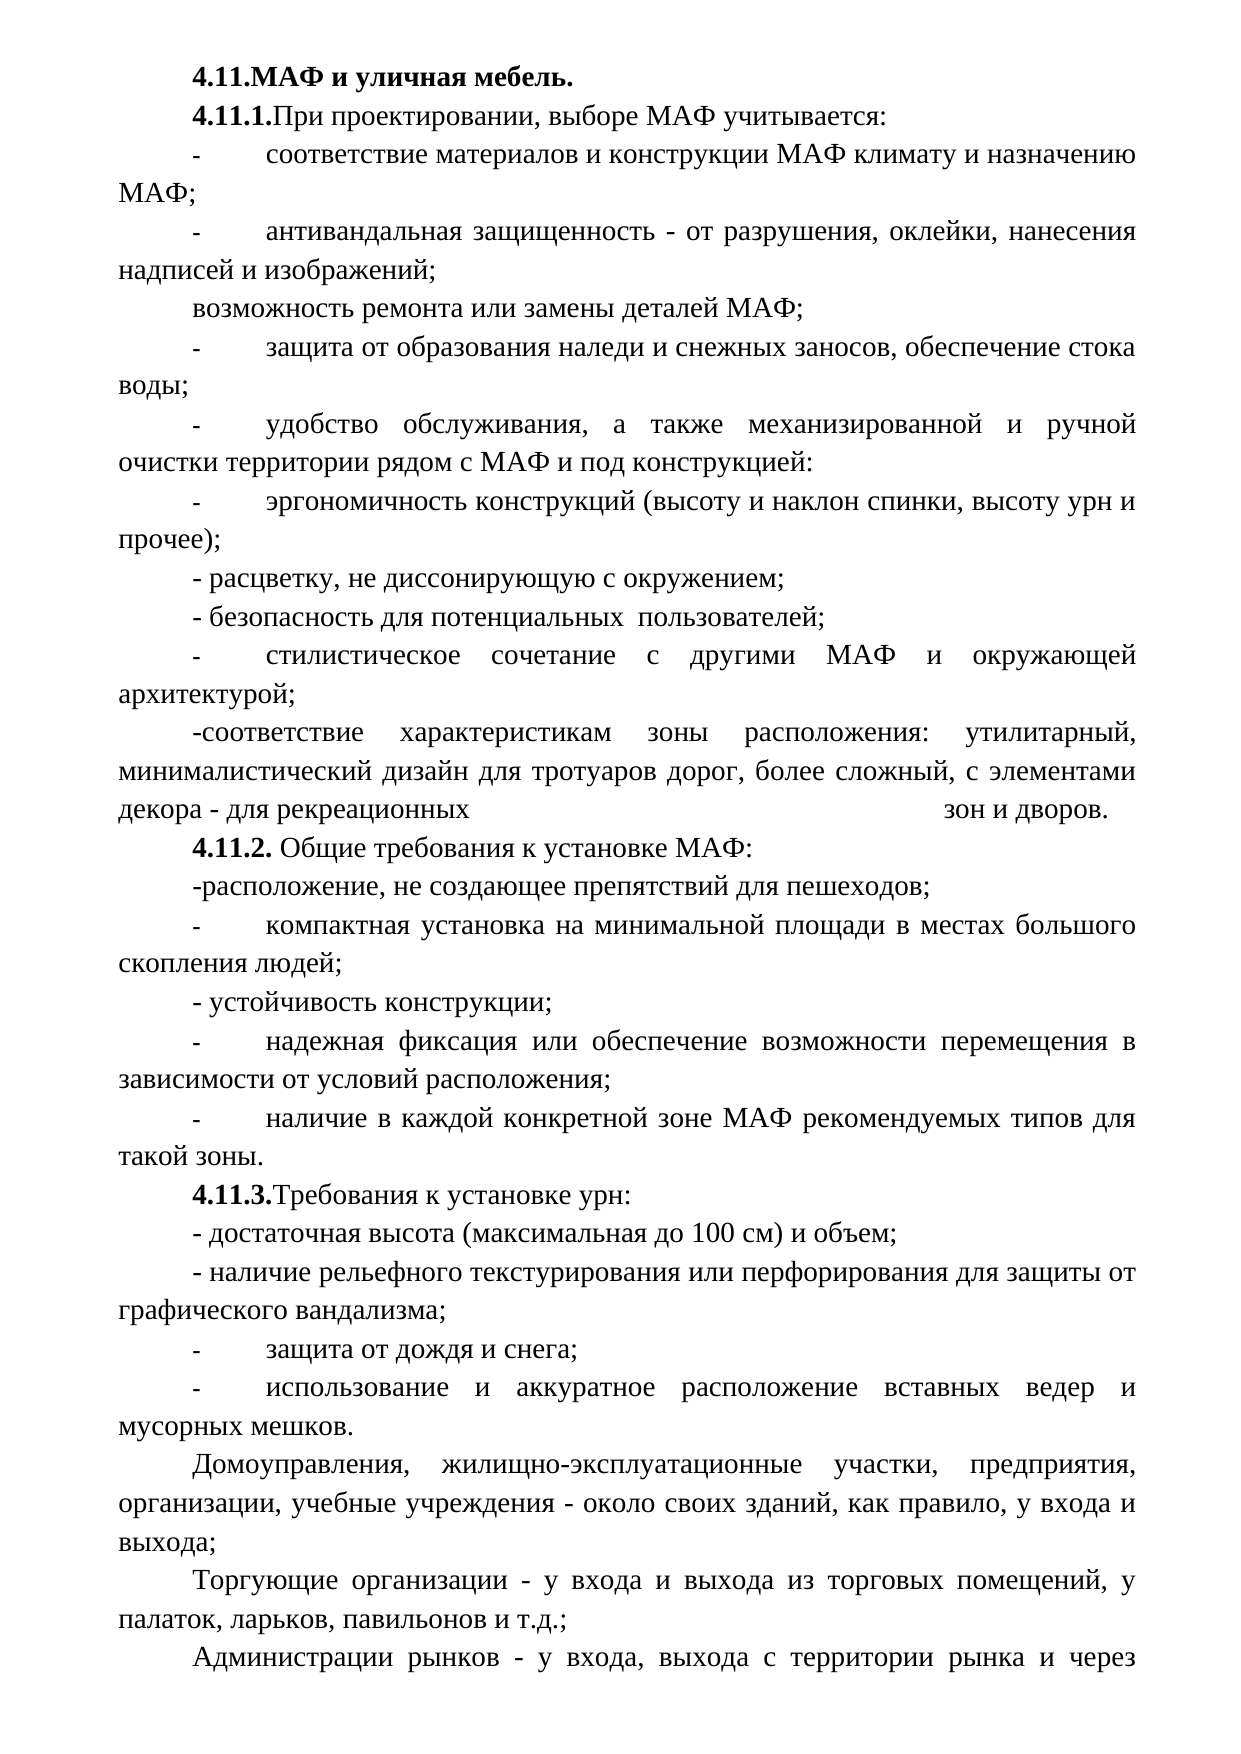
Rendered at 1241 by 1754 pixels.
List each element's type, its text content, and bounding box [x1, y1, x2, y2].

list наличие в каждой конкретной зоне МАФ рекомендуемых типов для такой зоны. [118, 1100, 1137, 1172]
list защита от образования наледи и снежных заносов, обеспечение стока воды; [118, 329, 1137, 401]
list удобство обслуживания, а также механизированной и ручной очистки территории рядом с МАФ и под конструкцией: [118, 406, 1137, 478]
text - устойчивость конструкции; [118, 984, 1137, 1018]
list защита от дождя и снега; [118, 1331, 1137, 1364]
list соответствие материалов и конструкции МАФ климату и назначению МАФ; [118, 136, 1137, 208]
text -соответствие характеристикам зоны расположения: утилитарный, минималистический дизайн для тротуаров дорог, более сложный, с элементами декора - для рекреационных зон и дворов. [118, 714, 1137, 825]
text 4.11.3.Требования к установке урн: [118, 1177, 1137, 1210]
list надежная фиксация или обеспечение возможности перемещения в зависимости от условий расположения; [118, 1023, 1137, 1095]
text - расцветку, не диссонирующую с окружением; [118, 560, 1137, 594]
text возможность ремонта или замены деталей МАФ; [118, 290, 1137, 324]
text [118, 1639, 1137, 1673]
text Торгующие организации - у входа и выхода из торговых помещений, у палаток, ларьков, павильонов и т.д.; [118, 1562, 1137, 1634]
text 4.11.2. Общие требования к установке МАФ: [118, 830, 1137, 863]
list компактная установка на минимальной площади в местах большого скопления людей; [118, 907, 1137, 979]
text -расположение, не создающее препятствий для пешеходов; [118, 868, 1137, 902]
text Домоуправления, жилищно-эксплуатационные участки, предприятия, организации, учебные учреждения - около своих зданий, как правило, у входа и выхода; [118, 1447, 1137, 1557]
list стилистическое сочетание с другими МАФ и окружающей архитектурой; [118, 637, 1137, 709]
text 4.11.1.При проектировании, выборе МАФ учитывается: [118, 98, 1137, 131]
text - наличие рельефного текстурирования или перфорирования для защиты от графического вандализма; [118, 1254, 1137, 1326]
list эргономичность конструкций (высоту и наклон спинки, высоту урн и прочее); [118, 483, 1137, 555]
text - безопасность для потенциальных пользователей; [118, 599, 1137, 632]
list использование и аккуратное расположение вставных ведер и мусорных мешков. [118, 1369, 1137, 1442]
text 4.11.МАФ и уличная мебель. [118, 59, 1137, 93]
list антивандальная защищенность - от разрушения, оклейки, нанесения надписей и изображений; [118, 213, 1137, 285]
text - достаточная высота (максимальная до 100 см) и объем; [118, 1215, 1137, 1249]
